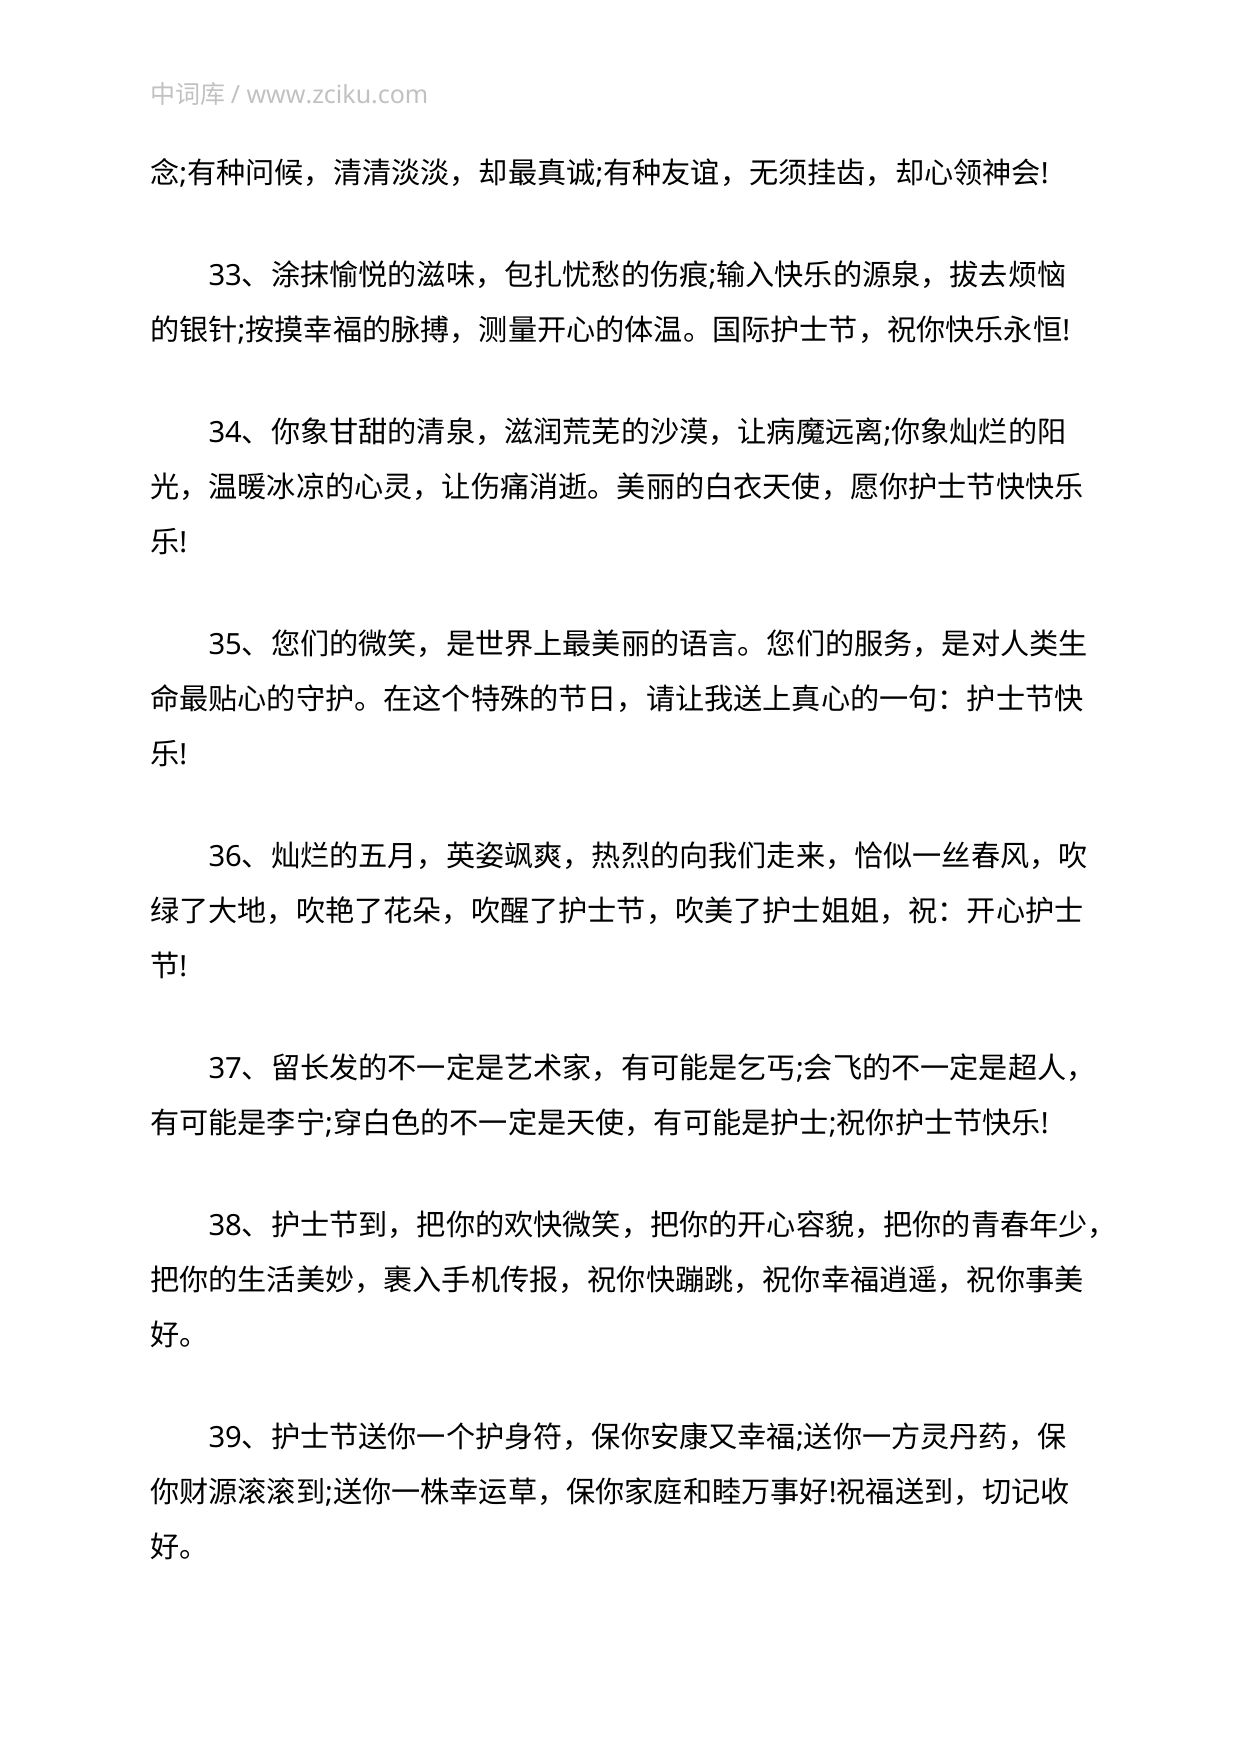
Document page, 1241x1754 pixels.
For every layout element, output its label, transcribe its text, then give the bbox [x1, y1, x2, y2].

text 38、护士节到，把你的欢快微笑，把你的开心容貌，把你的青春年少，把你的生活美妙，裹入手机传报，祝你快蹦跳，祝你幸福逍遥，祝你事美好。 [150, 1202, 1090, 1354]
text 33、涂抹愉悦的滋味，包扎忧愁的伤痕;输入快乐的源泉，拔去烦恼的银针;按摸幸福的脉搏，测量开心的体温。国际护士节，祝你快乐永恒! [150, 252, 1090, 349]
text 35、您们的微笑，是世界上最美丽的语言。您们的服务，是对人类生命最贴心的守护。在这个特殊的节日，请让我送上真心的一句：护士节快乐! [150, 621, 1090, 773]
text 37、留长发的不一定是艺术家，有可能是乞丐;会飞的不一定是超人，有可能是李宁;穿白色的不一定是天使，有可能是护士;祝你护士节快乐! [150, 1044, 1090, 1142]
text 39、护士节送你一个护身符，保你安康又幸福;送你一方灵丹药，保你财源滚滚到;送你一株幸运草，保你家庭和睦万事好!祝福送到，切记收好。 [150, 1413, 1090, 1566]
text 36、灿烂的五月，英姿飒爽，热烈的向我们走来，恰似一丝春风，吹绿了大地，吹艳了花朵，吹醒了护士节，吹美了护士姐姐，祝：开心护士节! [150, 833, 1090, 985]
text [150, 150, 1090, 192]
text 34、你象甘甜的清泉，滋润荒芜的沙漠，让病魔远离;你象灿烂的阳光，温暖冰凉的心灵，让伤痛消逝。美丽的白衣天使，愿你护士节快快乐乐! [150, 409, 1090, 561]
